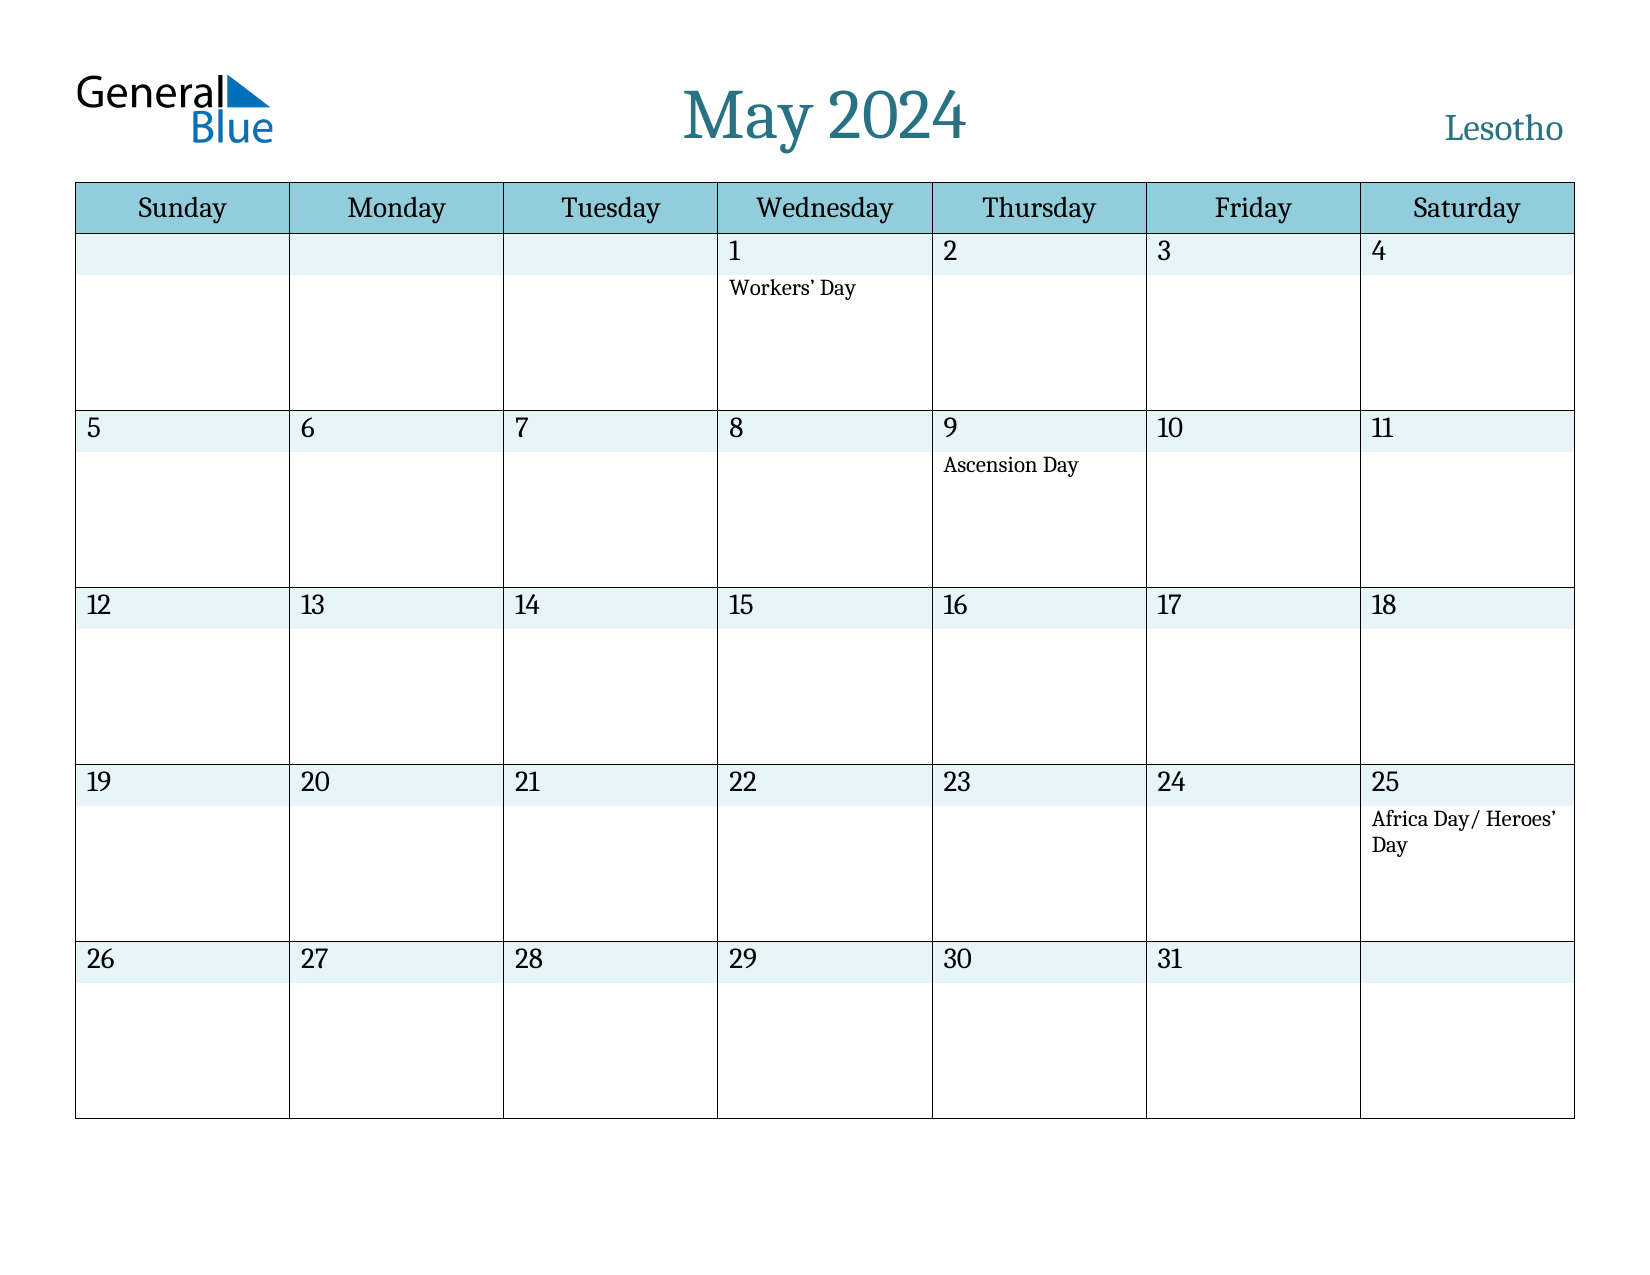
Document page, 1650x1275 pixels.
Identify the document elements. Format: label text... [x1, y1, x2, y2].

table_cell 27 [290, 942, 503, 983]
table_cell 29 [718, 942, 932, 983]
table_cell Workers’ Day [718, 275, 932, 410]
table_cell Saturday [1361, 183, 1574, 233]
table_cell 11 [1361, 411, 1574, 452]
table_cell 17 [1147, 588, 1360, 629]
table_cell [76, 806, 289, 941]
table_cell 30 [933, 942, 1146, 983]
table_header May 2024 [504, 75, 1146, 182]
table_cell 24 [1147, 765, 1360, 806]
table_cell [290, 275, 503, 410]
table_cell [504, 275, 717, 410]
table_cell 3 [1147, 234, 1360, 275]
table_cell Thursday [933, 183, 1146, 233]
table_cell 25 [1361, 765, 1574, 806]
table_cell [290, 452, 503, 587]
table_cell [718, 452, 932, 587]
table_cell [1361, 275, 1574, 410]
table_cell [933, 806, 1146, 941]
table_cell [933, 983, 1146, 1118]
table_cell 9 [933, 411, 1146, 452]
table_cell 13 [290, 588, 503, 629]
table_cell [76, 452, 289, 587]
table_cell [290, 629, 503, 764]
table_cell [1147, 983, 1360, 1118]
table_cell Sunday [76, 183, 289, 233]
table_cell 10 [1147, 411, 1360, 452]
table_cell [504, 983, 717, 1118]
table_cell [290, 806, 503, 941]
table_cell 31 [1147, 942, 1360, 983]
table_cell 2 [933, 234, 1146, 275]
table_cell [76, 983, 289, 1118]
table_cell Africa Day/ Heroes’ Day [1361, 806, 1574, 941]
table_header Lesotho [1146, 75, 1574, 182]
table_cell Tuesday [504, 183, 717, 233]
table_cell 5 [76, 411, 289, 452]
table_cell [1361, 983, 1574, 1118]
table_cell 28 [504, 942, 717, 983]
table_cell [76, 275, 289, 410]
table_cell Monday [290, 183, 503, 233]
table_cell [718, 806, 932, 941]
table_cell [290, 983, 503, 1118]
table_cell 19 [76, 765, 289, 806]
table_cell 23 [933, 765, 1146, 806]
table_cell [76, 629, 289, 764]
table_cell [504, 234, 717, 275]
table_cell 14 [504, 588, 717, 629]
table_cell [1361, 629, 1574, 764]
table_cell 18 [1361, 588, 1574, 629]
table_cell [1147, 629, 1360, 764]
table_cell Ascension Day [933, 452, 1146, 587]
table_cell [718, 983, 932, 1118]
table_cell 6 [290, 411, 503, 452]
table_cell [1147, 452, 1360, 587]
table_header [76, 75, 503, 182]
table_cell 12 [76, 588, 289, 629]
table_cell [76, 234, 289, 275]
table_cell [933, 275, 1146, 410]
table_cell 16 [933, 588, 1146, 629]
picture [77, 75, 273, 143]
table_cell [1147, 275, 1360, 410]
table_cell 15 [718, 588, 932, 629]
table_cell Friday [1147, 183, 1360, 233]
table_cell 26 [76, 942, 289, 983]
table_cell 20 [290, 765, 503, 806]
table_cell [290, 234, 503, 275]
table_cell Wednesday [718, 183, 932, 233]
table_cell 4 [1361, 234, 1574, 275]
table_cell [1361, 452, 1574, 587]
table_cell [504, 452, 717, 587]
table_cell [504, 806, 717, 941]
table_cell [1147, 806, 1360, 941]
table_cell [933, 629, 1146, 764]
table_cell 1 [718, 234, 932, 275]
table_cell [1361, 942, 1574, 983]
table_cell 7 [504, 411, 717, 452]
table_cell 21 [504, 765, 717, 806]
table_cell [718, 629, 932, 764]
table_cell [504, 629, 717, 764]
table_cell 8 [718, 411, 932, 452]
table_cell 22 [718, 765, 932, 806]
